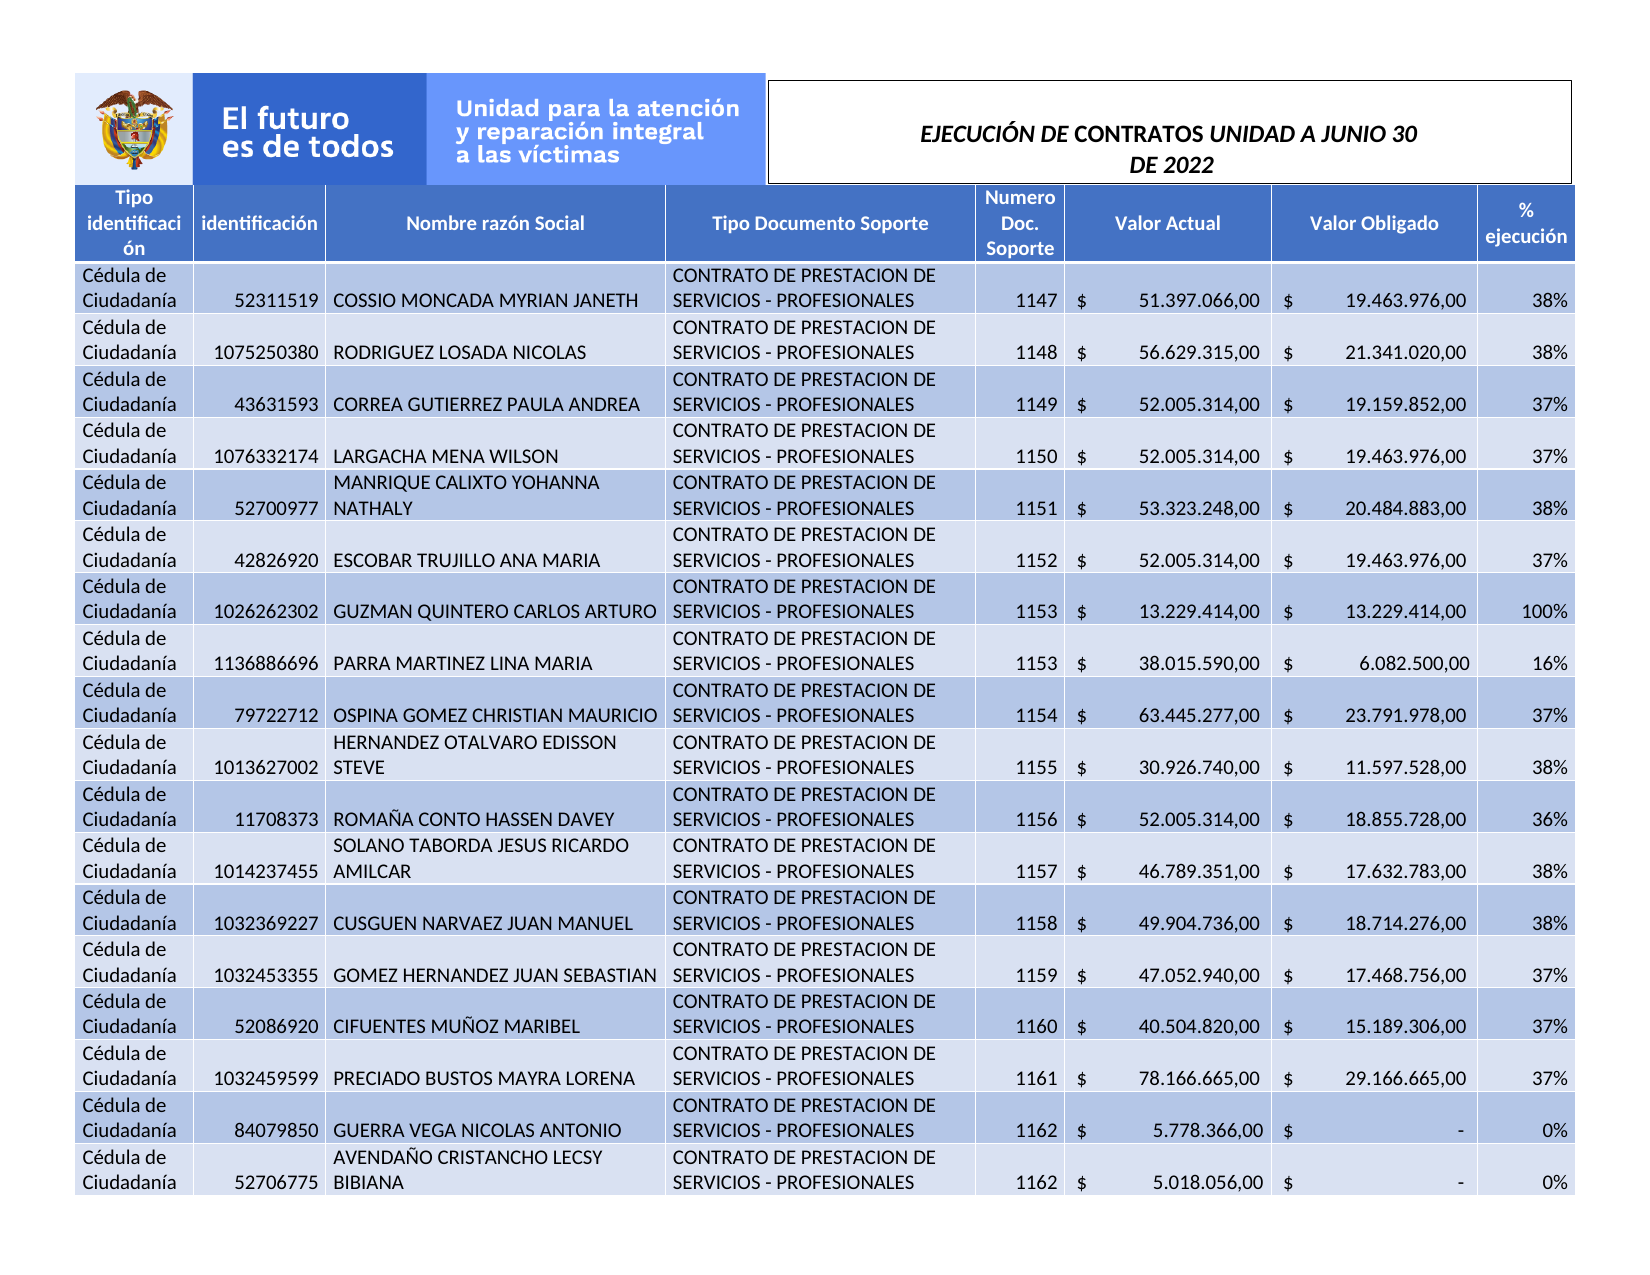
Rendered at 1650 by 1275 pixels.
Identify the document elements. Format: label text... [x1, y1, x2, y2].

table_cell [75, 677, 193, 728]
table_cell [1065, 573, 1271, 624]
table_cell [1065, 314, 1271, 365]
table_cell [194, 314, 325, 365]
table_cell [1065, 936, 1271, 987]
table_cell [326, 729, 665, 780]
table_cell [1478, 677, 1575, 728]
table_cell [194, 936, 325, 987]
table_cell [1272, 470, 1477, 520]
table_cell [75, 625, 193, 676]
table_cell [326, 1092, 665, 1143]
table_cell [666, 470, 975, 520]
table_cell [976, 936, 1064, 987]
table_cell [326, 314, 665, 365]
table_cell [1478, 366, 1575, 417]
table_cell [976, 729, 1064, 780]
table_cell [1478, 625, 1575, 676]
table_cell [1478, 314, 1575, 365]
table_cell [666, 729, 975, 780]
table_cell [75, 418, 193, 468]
table_header identificación [194, 185, 325, 261]
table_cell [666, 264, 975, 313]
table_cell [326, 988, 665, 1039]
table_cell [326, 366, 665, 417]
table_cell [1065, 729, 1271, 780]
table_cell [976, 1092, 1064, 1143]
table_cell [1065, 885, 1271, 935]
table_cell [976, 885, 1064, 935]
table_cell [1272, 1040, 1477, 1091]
table_header Valor Obligado [1272, 185, 1477, 261]
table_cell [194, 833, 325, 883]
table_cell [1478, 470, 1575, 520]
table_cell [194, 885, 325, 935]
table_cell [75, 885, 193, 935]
picture [75, 73, 766, 185]
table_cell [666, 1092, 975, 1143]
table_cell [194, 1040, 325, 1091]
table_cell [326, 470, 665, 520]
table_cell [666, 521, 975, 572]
table_header Tipo identificación [75, 185, 193, 261]
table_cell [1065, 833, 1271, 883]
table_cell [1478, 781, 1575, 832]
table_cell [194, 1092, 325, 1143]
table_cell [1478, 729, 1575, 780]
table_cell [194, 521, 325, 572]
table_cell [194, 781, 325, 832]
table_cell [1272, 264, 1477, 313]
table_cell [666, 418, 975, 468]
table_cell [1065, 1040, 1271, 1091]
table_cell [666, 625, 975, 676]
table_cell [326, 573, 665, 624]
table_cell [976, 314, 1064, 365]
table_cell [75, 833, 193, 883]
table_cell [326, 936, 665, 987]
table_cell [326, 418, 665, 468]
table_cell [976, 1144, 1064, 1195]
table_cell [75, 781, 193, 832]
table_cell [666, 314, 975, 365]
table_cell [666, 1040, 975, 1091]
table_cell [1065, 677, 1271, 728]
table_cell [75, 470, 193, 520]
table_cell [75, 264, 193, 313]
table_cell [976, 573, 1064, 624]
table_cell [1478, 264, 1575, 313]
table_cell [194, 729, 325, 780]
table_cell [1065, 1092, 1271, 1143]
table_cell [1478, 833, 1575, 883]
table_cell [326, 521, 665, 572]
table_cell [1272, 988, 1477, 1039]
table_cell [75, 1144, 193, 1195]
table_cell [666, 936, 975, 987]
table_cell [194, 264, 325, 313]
table_header Tipo Documento Soporte [666, 185, 975, 261]
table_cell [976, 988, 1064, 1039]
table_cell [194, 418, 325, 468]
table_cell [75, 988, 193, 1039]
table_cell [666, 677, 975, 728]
table_header Nombre razón Social [326, 185, 665, 261]
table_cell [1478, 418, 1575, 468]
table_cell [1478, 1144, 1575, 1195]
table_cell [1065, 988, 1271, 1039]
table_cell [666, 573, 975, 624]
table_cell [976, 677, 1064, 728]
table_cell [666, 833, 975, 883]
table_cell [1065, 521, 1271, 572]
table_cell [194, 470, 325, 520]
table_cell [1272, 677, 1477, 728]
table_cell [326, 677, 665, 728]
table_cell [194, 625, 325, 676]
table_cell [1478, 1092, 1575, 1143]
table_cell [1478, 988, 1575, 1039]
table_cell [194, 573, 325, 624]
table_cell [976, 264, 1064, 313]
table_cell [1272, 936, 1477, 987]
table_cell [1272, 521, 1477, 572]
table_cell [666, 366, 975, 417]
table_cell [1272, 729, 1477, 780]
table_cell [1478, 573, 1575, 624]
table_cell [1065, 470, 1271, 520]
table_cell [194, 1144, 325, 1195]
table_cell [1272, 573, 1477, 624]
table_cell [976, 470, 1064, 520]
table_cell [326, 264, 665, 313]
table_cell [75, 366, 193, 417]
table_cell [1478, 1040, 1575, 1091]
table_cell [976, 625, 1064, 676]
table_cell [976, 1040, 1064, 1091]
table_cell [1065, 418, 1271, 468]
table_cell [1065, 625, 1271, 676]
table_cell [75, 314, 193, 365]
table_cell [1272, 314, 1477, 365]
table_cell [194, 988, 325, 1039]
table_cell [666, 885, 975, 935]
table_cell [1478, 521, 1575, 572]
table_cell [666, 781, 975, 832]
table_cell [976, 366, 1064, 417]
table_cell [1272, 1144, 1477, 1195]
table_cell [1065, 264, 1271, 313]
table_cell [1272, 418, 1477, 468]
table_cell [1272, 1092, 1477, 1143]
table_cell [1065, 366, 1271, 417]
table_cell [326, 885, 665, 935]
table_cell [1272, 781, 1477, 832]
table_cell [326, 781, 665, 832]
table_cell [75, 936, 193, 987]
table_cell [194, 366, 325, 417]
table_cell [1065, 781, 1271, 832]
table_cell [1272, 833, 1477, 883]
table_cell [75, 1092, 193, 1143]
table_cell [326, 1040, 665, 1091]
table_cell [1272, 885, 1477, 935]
table_header Numero Doc. Soporte [976, 185, 1064, 261]
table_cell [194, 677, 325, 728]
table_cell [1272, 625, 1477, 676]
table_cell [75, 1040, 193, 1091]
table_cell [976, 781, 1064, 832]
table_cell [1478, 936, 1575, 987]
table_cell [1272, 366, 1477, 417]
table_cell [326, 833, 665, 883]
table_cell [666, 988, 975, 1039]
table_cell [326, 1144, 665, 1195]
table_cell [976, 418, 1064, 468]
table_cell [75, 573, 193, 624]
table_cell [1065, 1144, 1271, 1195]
table_header Valor Actual [1065, 185, 1271, 261]
table_header % ejecución [1478, 185, 1575, 261]
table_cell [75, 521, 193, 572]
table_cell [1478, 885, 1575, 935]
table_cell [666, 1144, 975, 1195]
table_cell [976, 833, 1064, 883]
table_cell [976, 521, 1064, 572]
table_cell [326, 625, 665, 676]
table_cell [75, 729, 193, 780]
